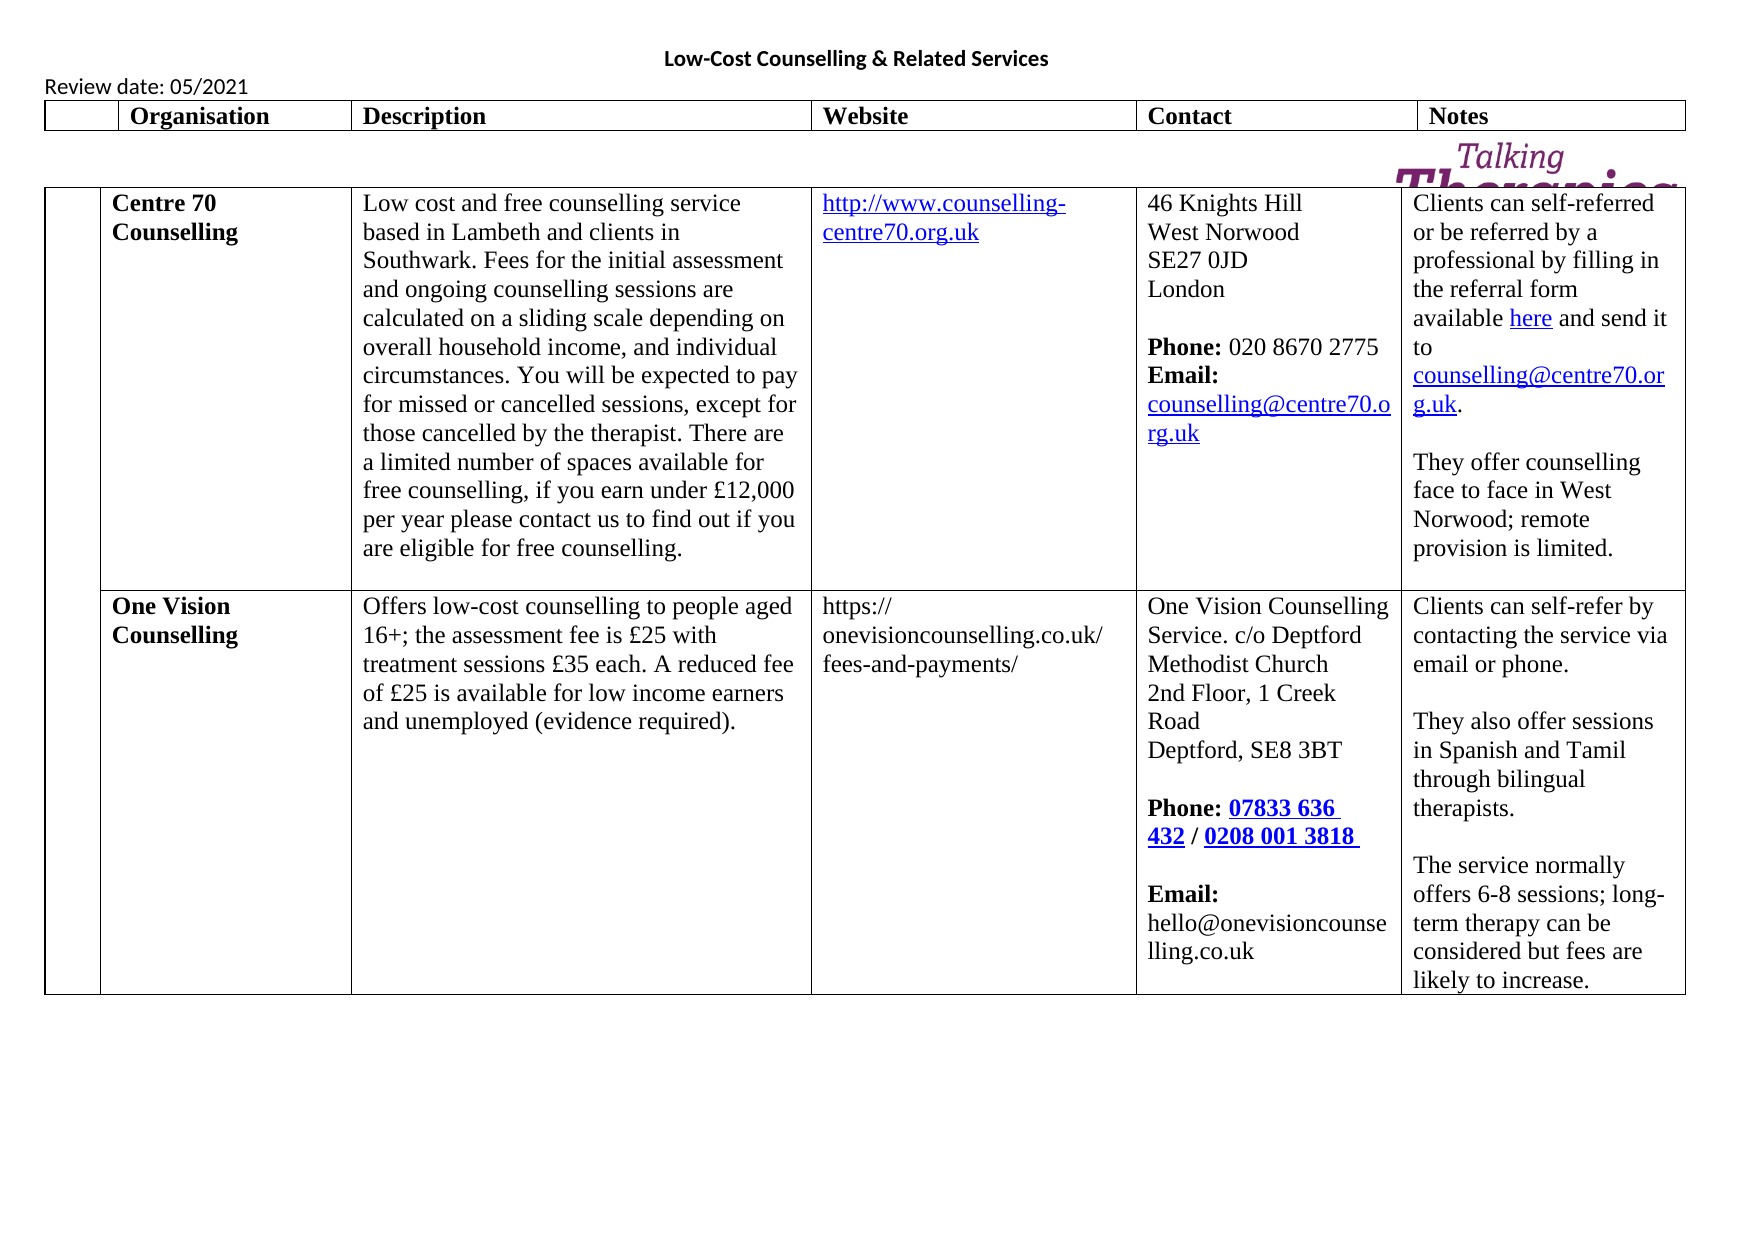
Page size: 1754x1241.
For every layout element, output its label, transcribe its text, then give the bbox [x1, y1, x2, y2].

table_cell 46 Knights Hill West Norwood SE27 0JD London Phone: 020 8670 2775 Email: counselling@centre70.org.uk [1137, 188, 1401, 590]
table_cell Clients can self-refer by contacting the service via email or phone. They also offer sessions in Spanish and Tamil through bilingual therapists. The service normally offers 6-8 sessions; long-term therapy can be considered but fees are likely to increase. [1402, 591, 1685, 994]
table_cell Low cost and free counselling service based in Lambeth and clients in Southwark. Fees for the initial assessment and ongoing counselling sessions are calculated on a sliding scale depending on overall household income, and individual circumstances. You will be expected to pay for missed or cancelled sessions, except for those cancelled by the therapist. There are a limited number of spaces available for free counselling, if you earn under £12,000 per year please contact us to find out if you are eligible for free counselling. [352, 188, 811, 590]
picture [1381, 132, 1691, 267]
table_cell http://www.counselling-centre70.org.uk [812, 188, 1136, 590]
table_cell Centre 70 Counselling [101, 188, 351, 590]
table_cell One Vision Counselling Service. c/o Deptford Methodist Church 2nd Floor, 1 Creek Road Deptford, SE8 3BT Phone: 07833 636 432 / 0208 001 3818 Email: hello@onevisioncounselling.co.uk [1137, 591, 1401, 994]
table_cell Clients can self-referred or be referred by a professional by filling in the referral form available here and send it to counselling@centre70.org.uk. They offer counselling face to face in West Norwood; remote provision is limited. [1402, 188, 1685, 590]
table_cell One Vision Counselling [101, 591, 351, 994]
table_cell Offers low-cost counselling to people aged 16+; the assessment fee is £25 with treatment sessions £35 each. A reduced fee of £25 is available for low income earners and unemployed (evidence required). [352, 591, 811, 994]
table_cell https://onevisioncounselling.co.uk/fees-and-payments/ [812, 591, 1136, 994]
